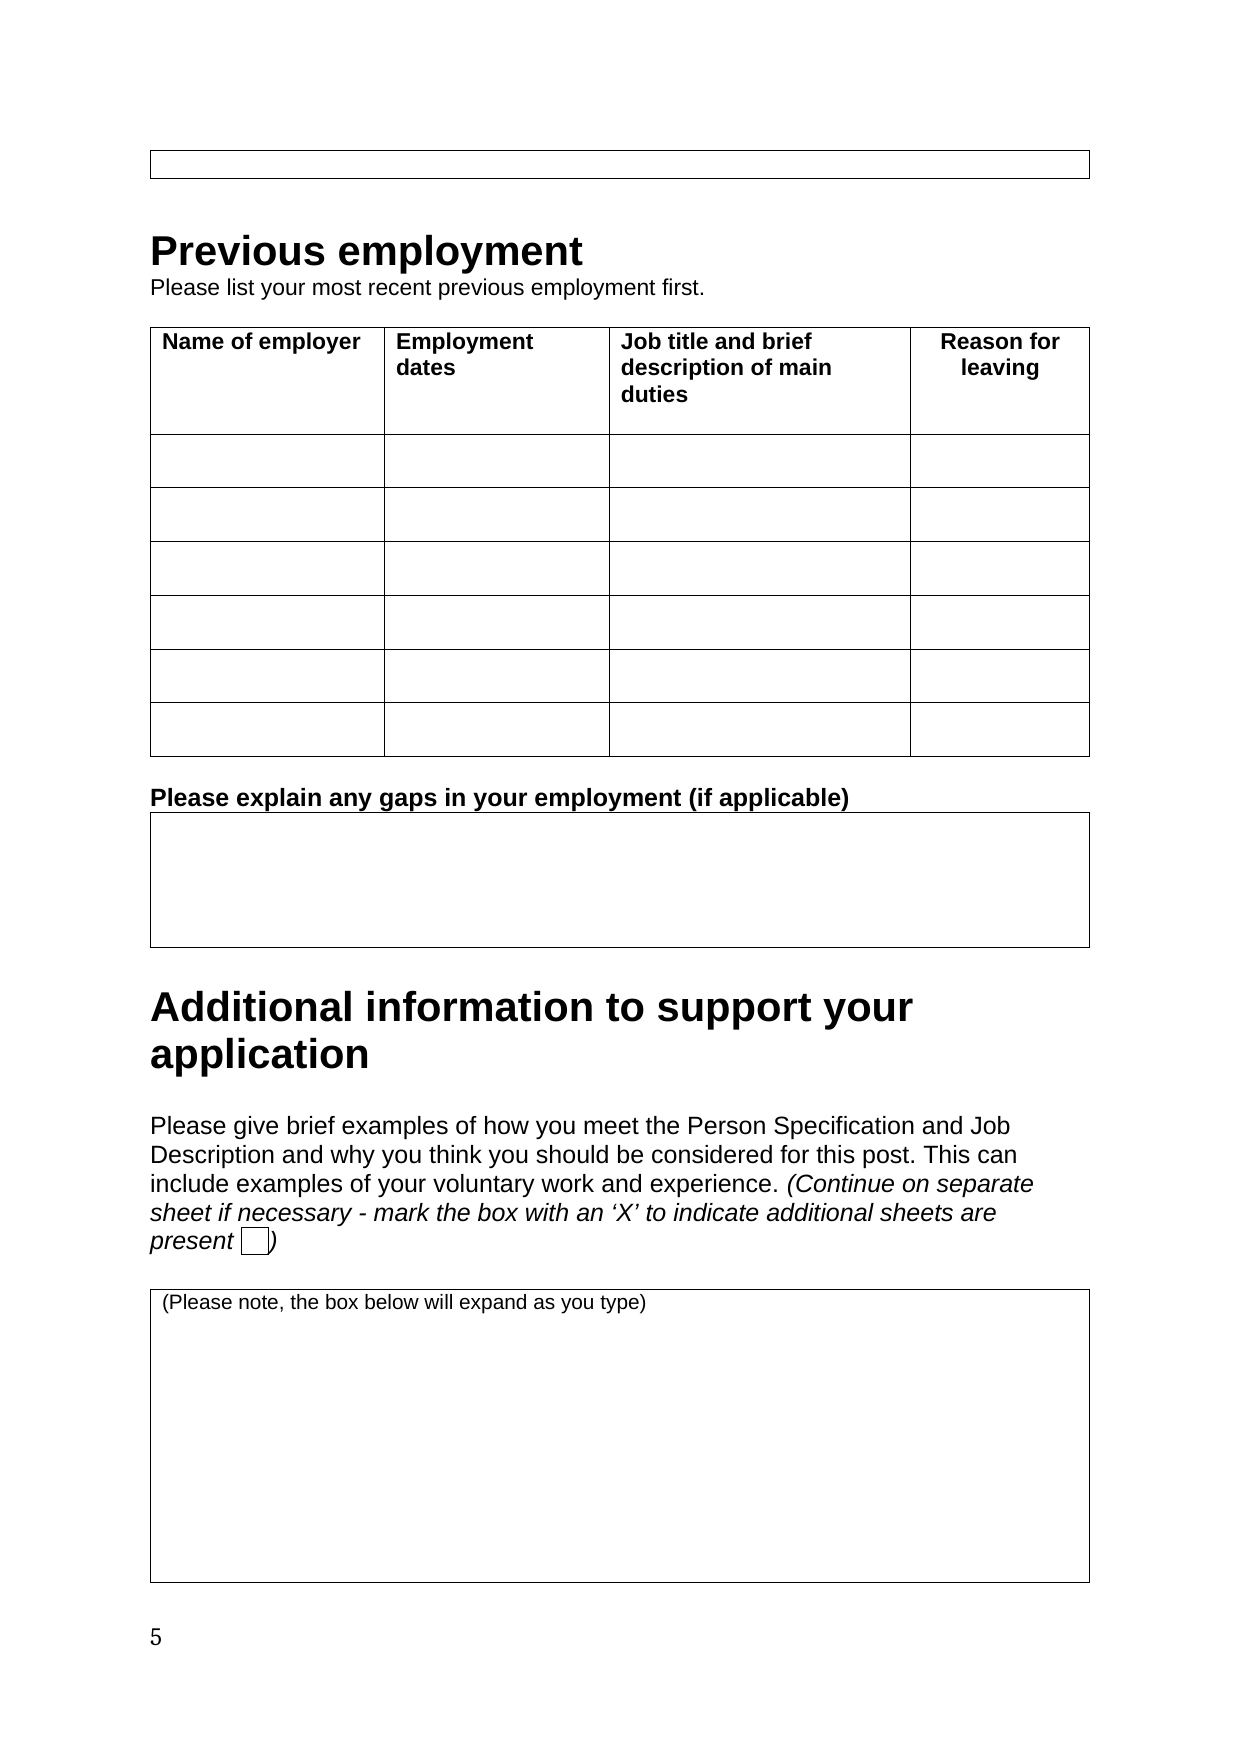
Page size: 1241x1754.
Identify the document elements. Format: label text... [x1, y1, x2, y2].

table_cell [151, 596, 384, 648]
table_cell [385, 435, 609, 487]
text Additional information to support your application [150, 982, 1090, 1078]
table_cell [151, 488, 384, 541]
table_cell [151, 703, 384, 756]
table_cell [151, 650, 384, 702]
table_cell [610, 488, 910, 541]
table_cell [385, 488, 609, 541]
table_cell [151, 151, 1089, 177]
table_header [151, 813, 1089, 947]
table_cell [911, 488, 1089, 541]
table_cell [385, 596, 609, 648]
text Please list your most recent previous employment first. [150, 274, 1090, 301]
table_header Name of employer [151, 328, 384, 433]
table_cell [610, 435, 910, 487]
table_cell [911, 703, 1089, 756]
table_cell [385, 650, 609, 702]
text Please give brief examples of how you meet the Person Specification and Job Description and why you think you should be considered for this post. This can include examples of your voluntary work and experience. (Continue on separate sheet if necessary - mark the box with an ‘X’ to indicate additional sheets are present ) [150, 1111, 1090, 1255]
table_cell [385, 703, 609, 756]
table_cell [911, 435, 1089, 487]
table_header Reason for leaving [911, 328, 1089, 433]
text Previous employment [150, 226, 1090, 274]
table_cell [610, 650, 910, 702]
table_cell [911, 596, 1089, 648]
table_cell [151, 435, 384, 487]
text Please explain any gaps in your employment (if applicable) [150, 783, 1090, 812]
table_cell [610, 703, 910, 756]
table_cell [911, 650, 1089, 702]
table_cell [385, 542, 609, 595]
table_cell [911, 542, 1089, 595]
table_cell [610, 542, 910, 595]
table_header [151, 1290, 1089, 1582]
table_header Job title and brief description of main duties [610, 328, 910, 433]
table_header Employment dates [385, 328, 609, 433]
table_cell [151, 542, 384, 595]
table_cell [610, 596, 910, 648]
